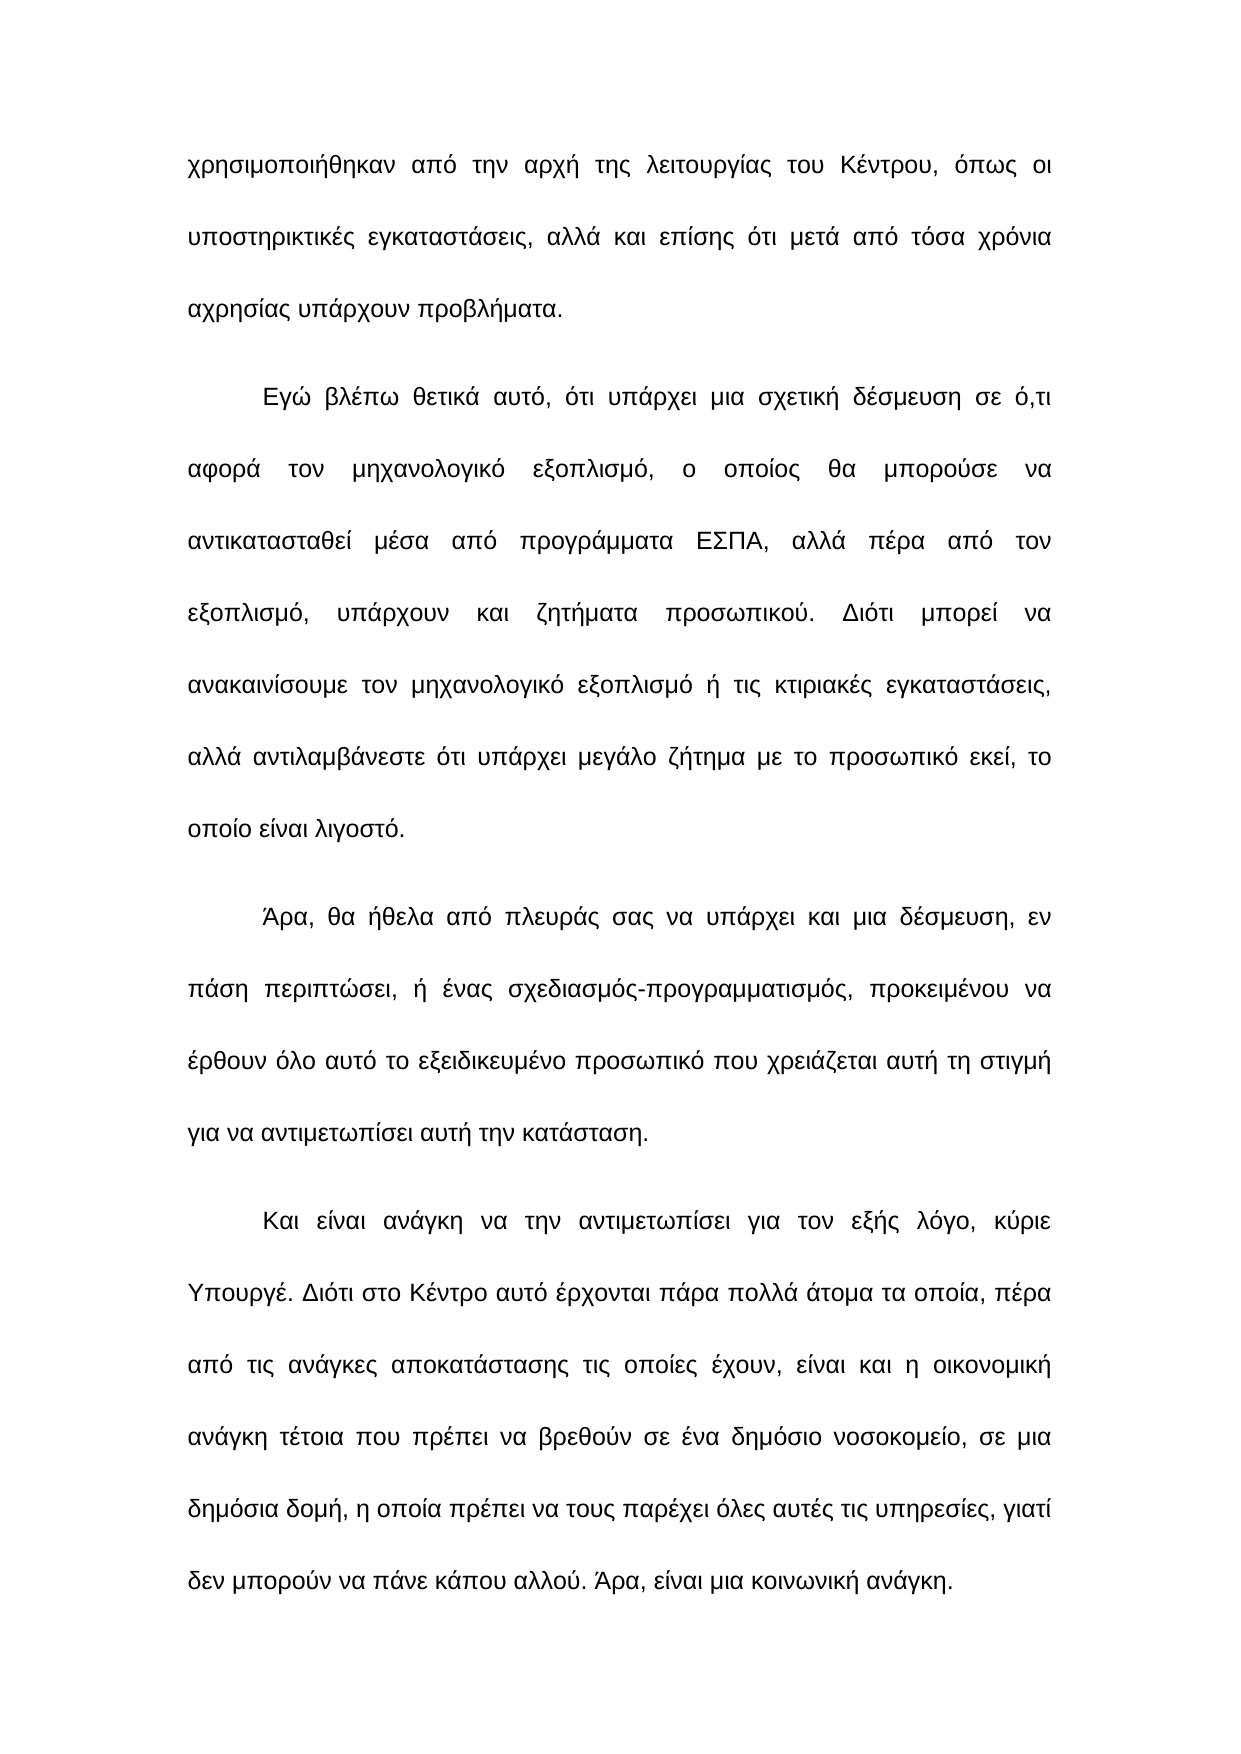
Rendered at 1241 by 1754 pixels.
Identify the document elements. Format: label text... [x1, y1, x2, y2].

text Και είναι ανάγκη να την αντιμετωπίσει για τον εξής λόγο, κύριε Υπουργέ. Διότι στο Κέντρο αυτό έρχονται πάρα πολλά άτομα τα οποία, πέρα από τις ανάγκες αποκατάστασης τις οποίες έχουν, είναι και η οικονομική ανάγκη τέτοια που πρέπει να βρεθούν σε ένα δημόσιο νοσοκομείο, σε μια δημόσια δομή, η οποία πρέπει να τους παρέχει όλες αυτές τις υπηρεσίες, γιατί δεν μπορούν να πάνε κάπου αλλού. Άρα, είναι μια κοινωνική ανάγκη. [187, 1206, 1053, 1594]
text Εγώ βλέπω θετικά αυτό, ότι υπάρχει μια σχετική δέσμευση σε ό,τι αφορά τον μηχανολογικό εξοπλισμό, ο οποίος θα μπορούσε να αντικατασταθεί μέσα από προγράμματα ΕΣΠΑ, αλλά πέρα από τον εξοπλισμό, υπάρχουν και ζητήματα προσωπικού. Διότι μπορεί να ανακαινίσουμε τον μηχανολογικό εξοπλισμό ή τις κτιριακές εγκαταστάσεις, αλλά αντιλαμβάνεστε ότι υπάρχει μεγάλο ζήτημα με το προσωπικό εκεί, το οποίο είναι λιγοστό. [187, 382, 1053, 842]
text Άρα, θα ήθελα από πλευράς σας να υπάρχει και μια δέσμευση, εν πάση περιπτώσει, ή ένας σχεδιασμός-προγραμματισμός, προκειμένου να έρθουν όλο αυτό το εξειδικευμένο προσωπικό που χρειάζεται αυτή τη στιγμή για να αντιμετωπίσει αυτή την κατάσταση. [187, 902, 1053, 1146]
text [187, 150, 1053, 322]
